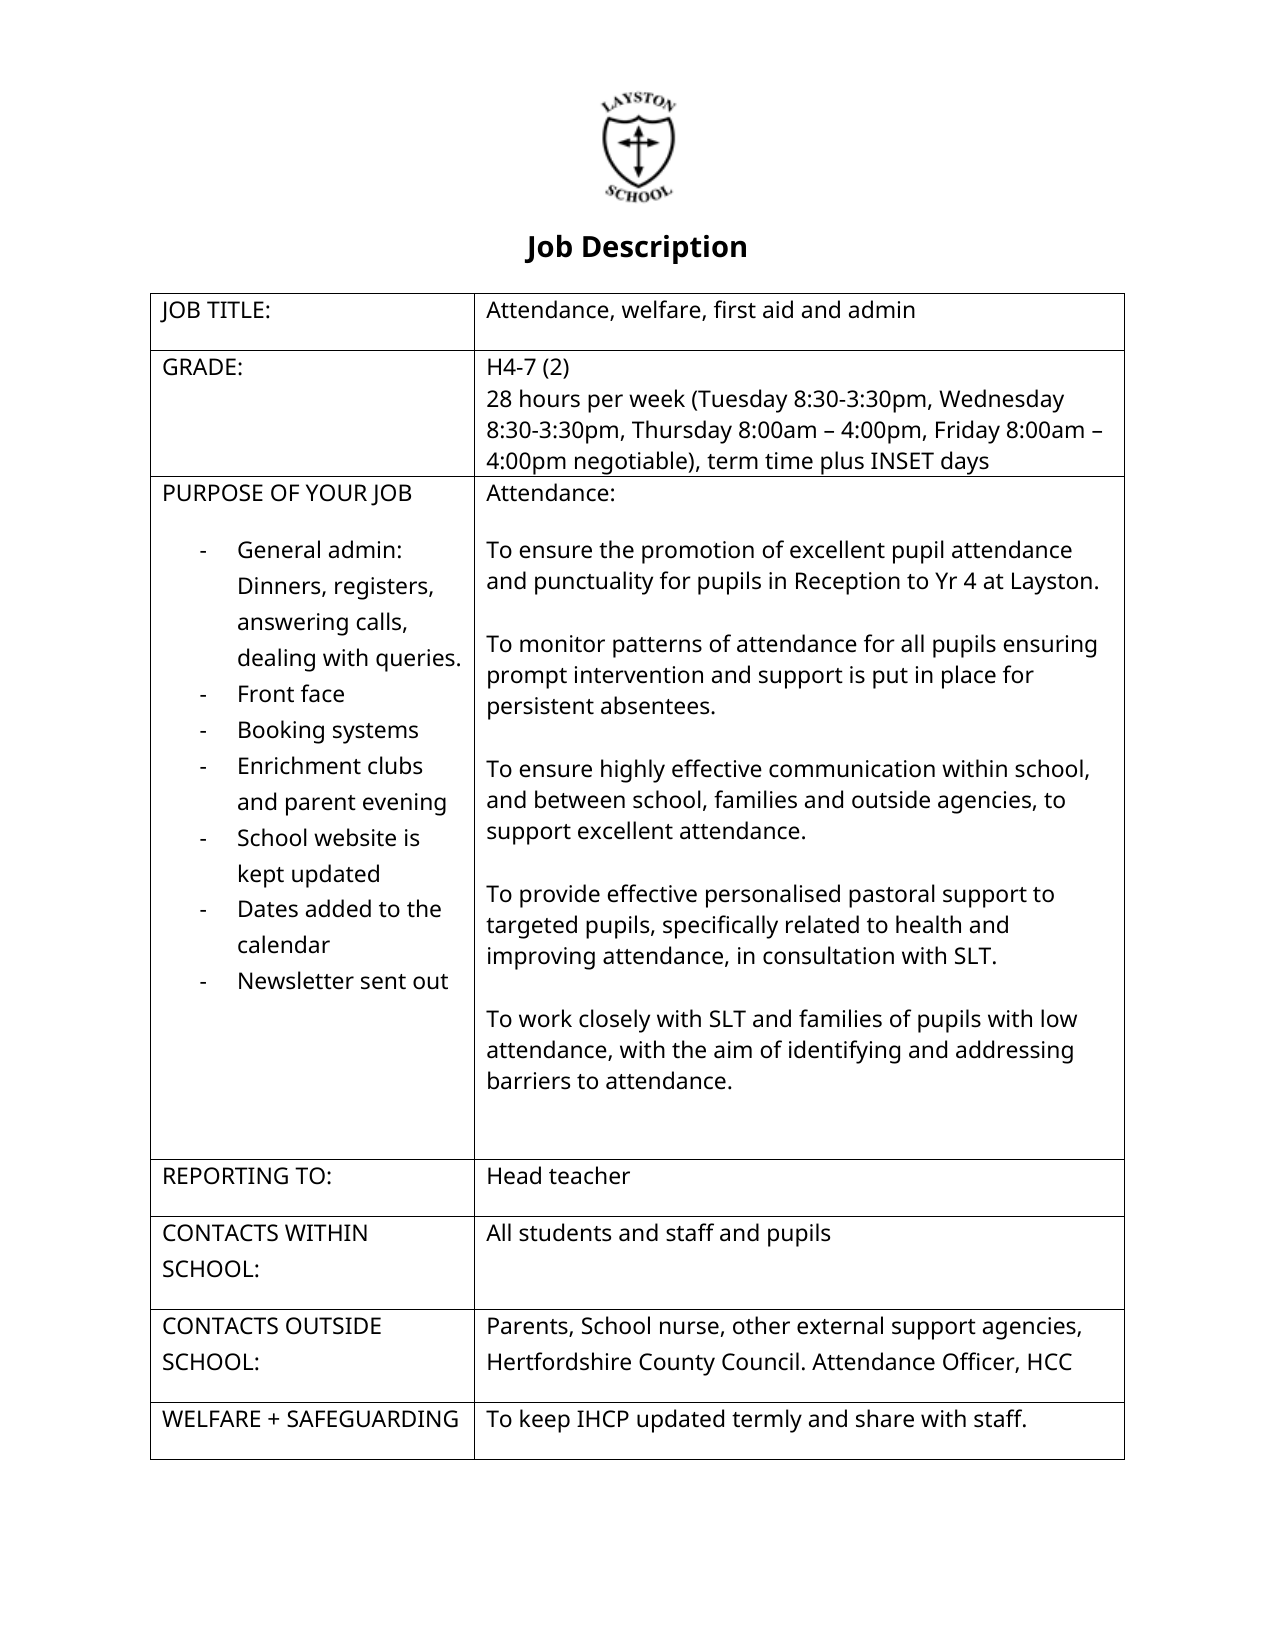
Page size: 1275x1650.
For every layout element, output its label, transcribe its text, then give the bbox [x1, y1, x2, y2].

table_cell REPORTING TO: [151, 1160, 474, 1216]
table_cell Attendance: To ensure the promotion of excellent pupil attendance and punctuality for pupils in Reception to Yr 4 at Layston. To monitor patterns of attendance for all pupils ensuring prompt intervention and support is put in place for persistent absentees. To ensure highly effective communication within school, and between school, families and outside agencies, to support excellent attendance. To provide effective personalised pastoral support to targeted pupils, specifically related to health and improving attendance, in consultation with SLT. To work closely with SLT and families of pupils with low attendance, with the aim of identifying and addressing barriers to attendance. [475, 477, 1124, 1159]
table_cell GRADE: [151, 351, 474, 476]
table_cell Parents, School nurse, other external support agencies, Hertfordshire County Council. Attendance Officer, HCC [475, 1310, 1124, 1402]
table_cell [151, 1403, 474, 1459]
table_cell All students and staff and pupils [475, 1217, 1124, 1309]
table_cell CONTACTS OUTSIDE SCHOOL: [151, 1310, 474, 1402]
table_cell CONTACTS WITHIN SCHOOL: [151, 1217, 474, 1309]
table_header JOB TITLE: [151, 294, 474, 350]
table_cell Head teacher [475, 1160, 1124, 1216]
table_cell H4-7 (2) 28 hours per week (Tuesday 8:30-3:30pm, Wednesday 8:30-3:30pm, Thursday 8:00am – 4:00pm, Friday 8:00am – 4:00pm negotiable), term time plus INSET days [475, 351, 1124, 476]
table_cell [475, 1403, 1124, 1459]
text Job Description [150, 227, 1125, 266]
table_header Attendance, welfare, first aid and admin [475, 294, 1124, 350]
table_cell PURPOSE OF YOUR JOB General admin: Dinners, registers, answering calls, dealing with queries. Front face Booking systems Enrichment clubs and parent evening School website is kept updated Dates added to the calendar Newsletter sent out [151, 477, 474, 1159]
